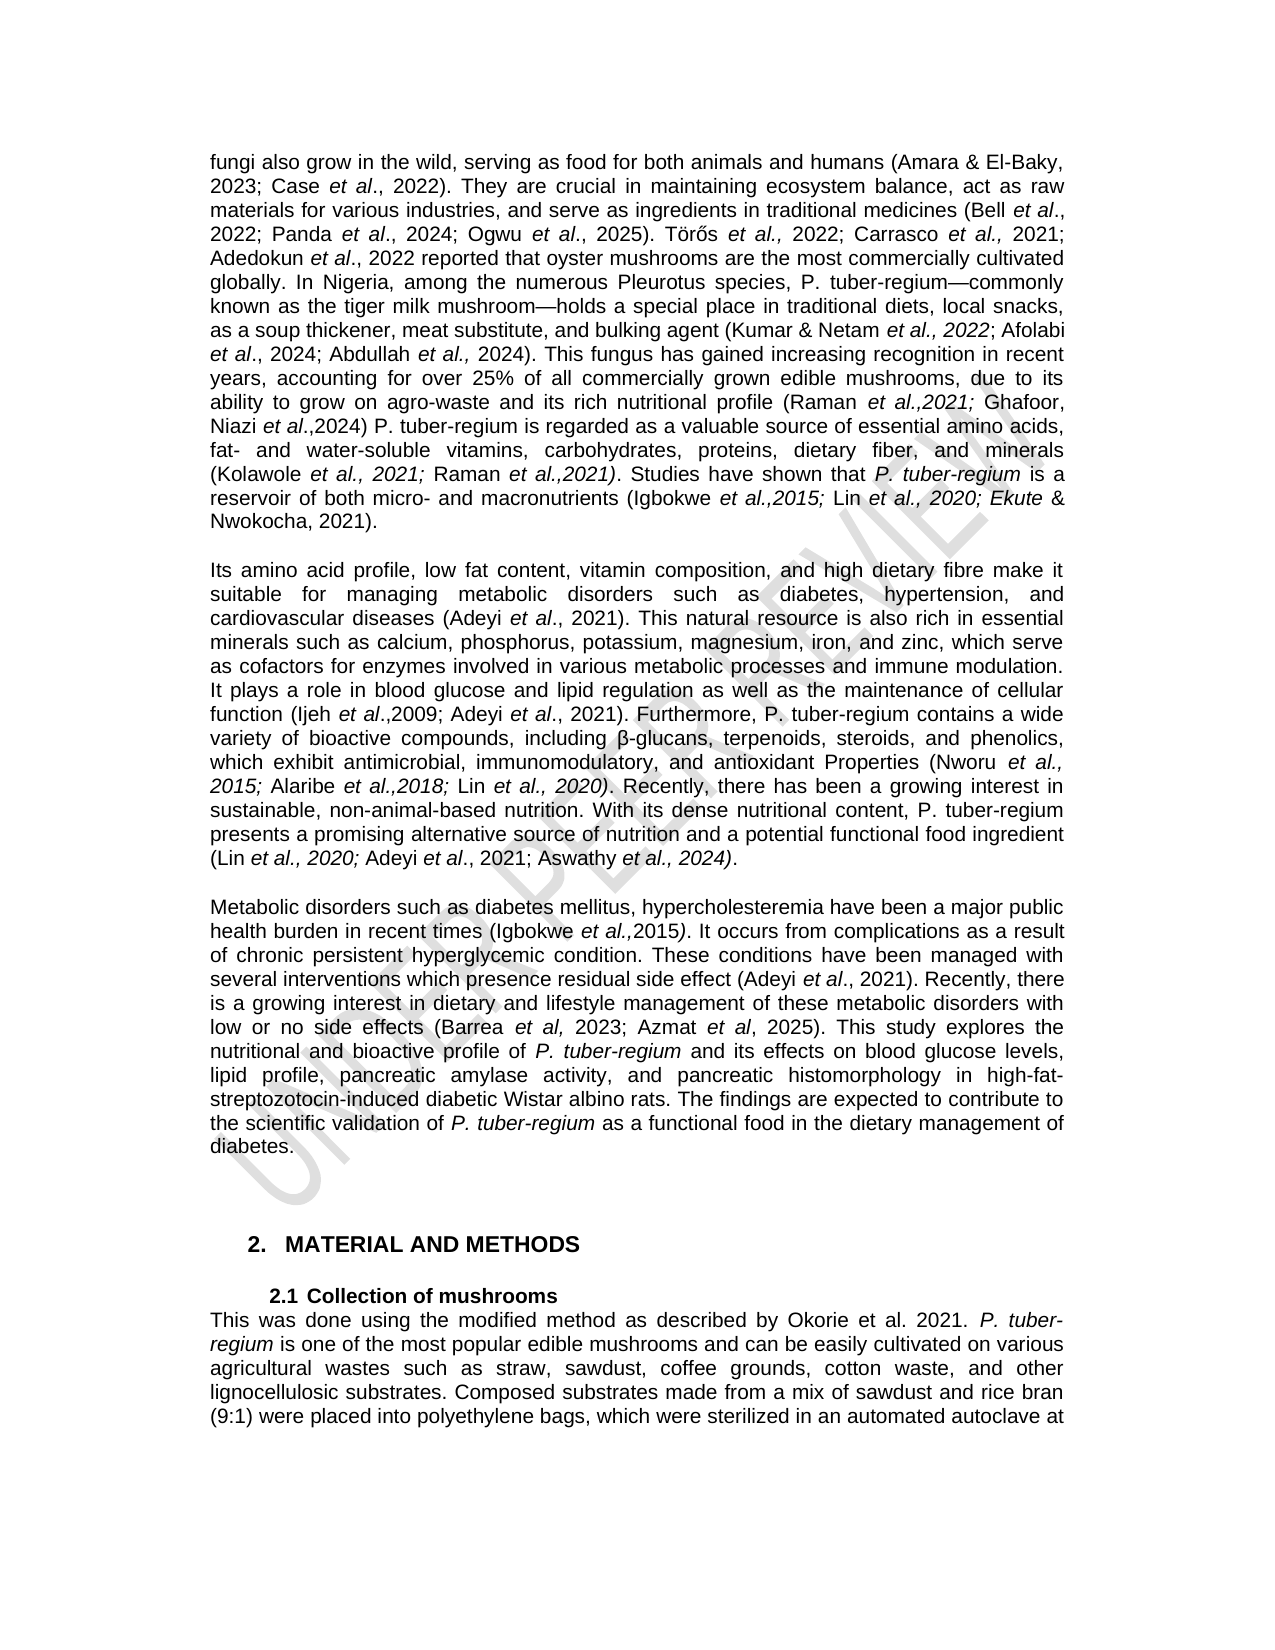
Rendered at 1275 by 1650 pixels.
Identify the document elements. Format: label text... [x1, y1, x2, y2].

list Collection of mushrooms [269, 1284, 1065, 1308]
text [210, 1308, 1065, 1428]
text Its amino acid profile, low fat content, vitamin composition, and high dietary fibre make it suitable for managing metabolic disorders such as diabetes, hypertension, and cardiovascular diseases (Adeyi et al., 2021). This natural resource is also rich in essential minerals such as calcium, phosphorus, potassium, magnesium, iron, and zinc, which serve as cofactors for enzymes involved in various metabolic processes and immune modulation. It plays a role in blood glucose and lipid regulation as well as the maintenance of cellular function (Ijeh et al.,2009; Adeyi et al., 2021). Furthermore, P. tuber-regium contains a wide variety of bioactive compounds, including β-glucans, terpenoids, steroids, and phenolics, which exhibit antimicrobial, immunomodulatory, and antioxidant Properties (Nworu et al., 2015; Alaribe et al.,2018; Lin et al., 2020). Recently, there has been a growing interest in sustainable, non-animal-based nutrition. With its dense nutritional content, P. tuber-regium presents a promising alternative source of nutrition and a potential functional food ingredient (Lin et al., 2020; Adeyi et al., 2021; Aswathy et al., 2024). [210, 558, 1065, 870]
text Metabolic disorders such as diabetes mellitus, hypercholesteremia have been a major public health burden in recent times (Igbokwe et al.,2015). It occurs from complications as a result of chronic persistent hyperglycemic condition. These conditions have been managed with several interventions which presence residual side effect (Adeyi et al., 2021). Recently, there is a growing interest in dietary and lifestyle management of these metabolic disorders with low or no side effects (Barrea et al, 2023; Azmat et al, 2025). This study explores the nutritional and bioactive profile of P. tuber-regium and its effects on blood glucose levels, lipid profile, pancreatic amylase activity, and pancreatic histomorphology in high-fat-streptozotocin-induced diabetic Wistar albino rats. The findings are expected to contribute to the scientific validation of P. tuber-regium as a functional food in the dietary management of diabetes. [210, 895, 1065, 1158]
list material and methods [247, 1231, 1065, 1258]
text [210, 150, 1065, 533]
